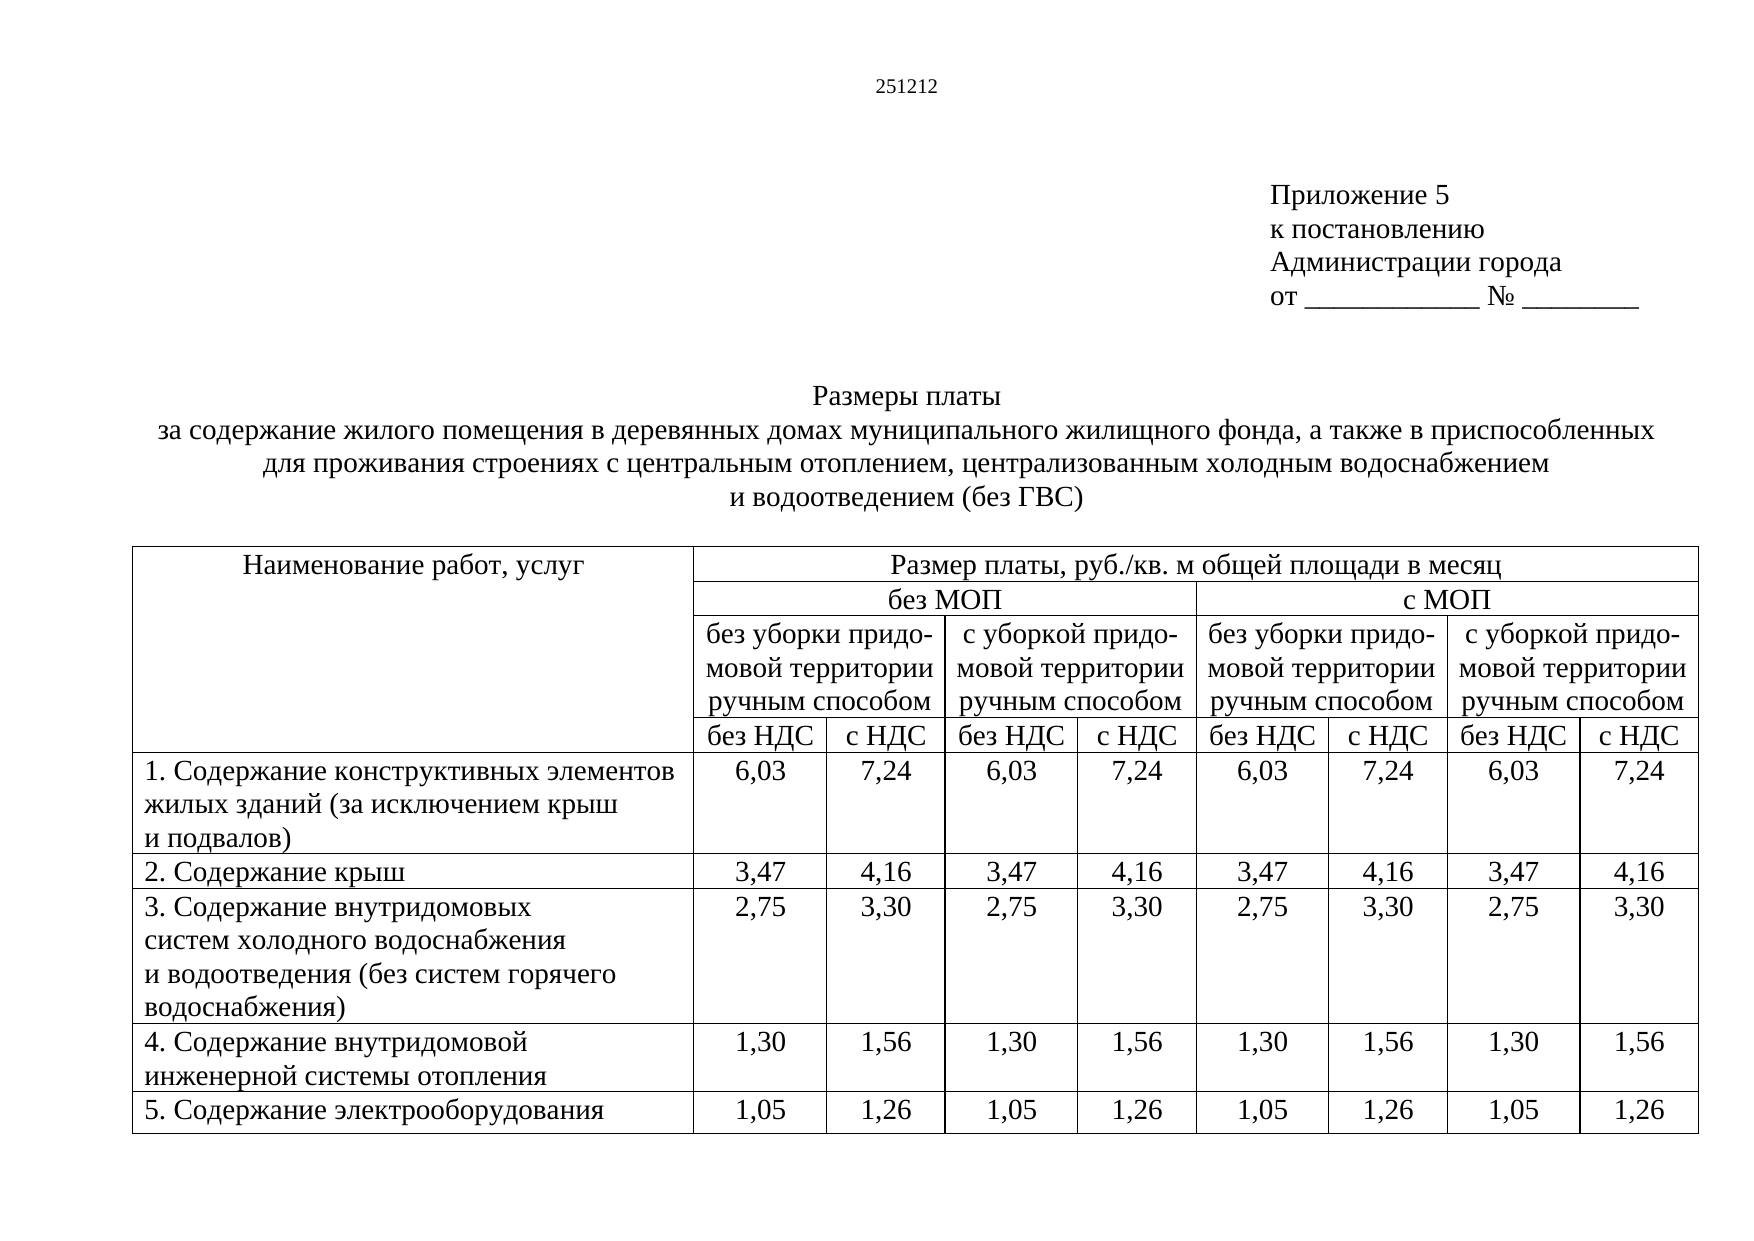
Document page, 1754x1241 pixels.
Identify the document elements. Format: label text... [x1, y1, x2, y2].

table_cell 2,75 [1448, 889, 1579, 1023]
table_cell 3,47 [946, 854, 1077, 888]
table_cell с уборкой придо-мовой территории ручным способом [946, 616, 1196, 717]
table_cell с НДС [827, 718, 944, 752]
table_cell 1,05 [1197, 1092, 1328, 1133]
table_cell 3,30 [1581, 889, 1698, 1023]
table_cell 1,05 [1448, 1092, 1579, 1133]
table_cell 1,30 [694, 1024, 826, 1091]
table_cell 1,56 [1078, 1024, 1196, 1091]
text для проживания строениях с центральным отоплением, централизованным холодным водоснабжением [118, 446, 1695, 479]
table_cell без НДС [694, 718, 826, 752]
table_cell 4,16 [1078, 854, 1196, 888]
text за содержание жилого помещения в деревянных домах муниципального жилищного фонда, а также в приспособленных [118, 412, 1695, 446]
table_cell 2. Содержание крыш [133, 854, 693, 888]
table_cell 1,30 [1197, 1024, 1328, 1091]
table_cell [133, 1092, 693, 1133]
table_cell без уборки придо-мовой территории ручным способом [1197, 616, 1447, 717]
table_cell 4,16 [827, 854, 944, 888]
table_cell 7,24 [827, 753, 944, 853]
text Размеры платы [118, 378, 1695, 412]
table_cell 3,30 [1078, 889, 1196, 1023]
table_cell 1,56 [1329, 1024, 1447, 1091]
table_cell без НДС [946, 718, 1077, 752]
text Администрации города [118, 244, 1754, 278]
table_cell 7,24 [1581, 753, 1698, 853]
table_cell 3,47 [1448, 854, 1579, 888]
table_cell без НДС [1197, 718, 1328, 752]
table_cell 3. Содержание внутридомовых систем холодного водоснабжения и водоотведения (без систем горячего водоснабжения) [133, 889, 693, 1023]
table_cell с уборкой придо-мовой территории ручным способом [1448, 616, 1698, 717]
table_cell 4,16 [1581, 854, 1698, 888]
table_cell 7,24 [1078, 753, 1196, 853]
table_cell 2,75 [1197, 889, 1328, 1023]
table_cell без МОП [694, 582, 1196, 615]
table_cell 2,75 [694, 889, 826, 1023]
table_cell 2,75 [946, 889, 1077, 1023]
table_cell 3,30 [827, 889, 944, 1023]
table_cell с МОП [1197, 582, 1698, 615]
table_cell 1,56 [1581, 1024, 1698, 1091]
table_cell 3,47 [694, 854, 826, 888]
table_cell 1,26 [1581, 1092, 1698, 1133]
text и водоотведением (без ГВС) [118, 479, 1695, 513]
table_cell 1. Содержание конструктивных элементов жилых зданий (за исключением крыш и подвалов) [133, 753, 693, 853]
table_cell 1,30 [1448, 1024, 1579, 1091]
table_cell 6,03 [1448, 753, 1579, 853]
table_cell 4. Содержание внутридомовой инженерной системы отопления [133, 1024, 693, 1091]
table_cell с НДС [1329, 718, 1447, 752]
table_cell 6,03 [694, 753, 826, 853]
table_cell 1,26 [1078, 1092, 1196, 1133]
table_header Наименование работ, услуг [133, 547, 693, 752]
table_cell 1,26 [827, 1092, 944, 1133]
table_cell 7,24 [1329, 753, 1447, 853]
text Приложение 5 [118, 177, 1754, 211]
table_cell 6,03 [946, 753, 1077, 853]
table_cell 1,30 [946, 1024, 1077, 1091]
text от ____________ № ________ [118, 278, 1754, 311]
table_cell с НДС [1078, 718, 1196, 752]
table_cell с НДС [1581, 718, 1698, 752]
table_cell 1,05 [946, 1092, 1077, 1133]
table_cell 1,26 [1329, 1092, 1447, 1133]
table_cell 3,30 [1329, 889, 1447, 1023]
table_cell 1,05 [694, 1092, 826, 1133]
table_cell без НДС [1448, 718, 1579, 752]
table_cell 4,16 [1329, 854, 1447, 888]
table_cell без уборки придо-мовой территории ручным способом [694, 616, 944, 717]
table_cell 3,47 [1197, 854, 1328, 888]
table_cell 6,03 [1197, 753, 1328, 853]
table_cell 1,56 [827, 1024, 944, 1091]
text к постановлению [118, 211, 1754, 244]
table_header Размер платы, руб./кв. м общей площади в месяц [694, 547, 1698, 581]
